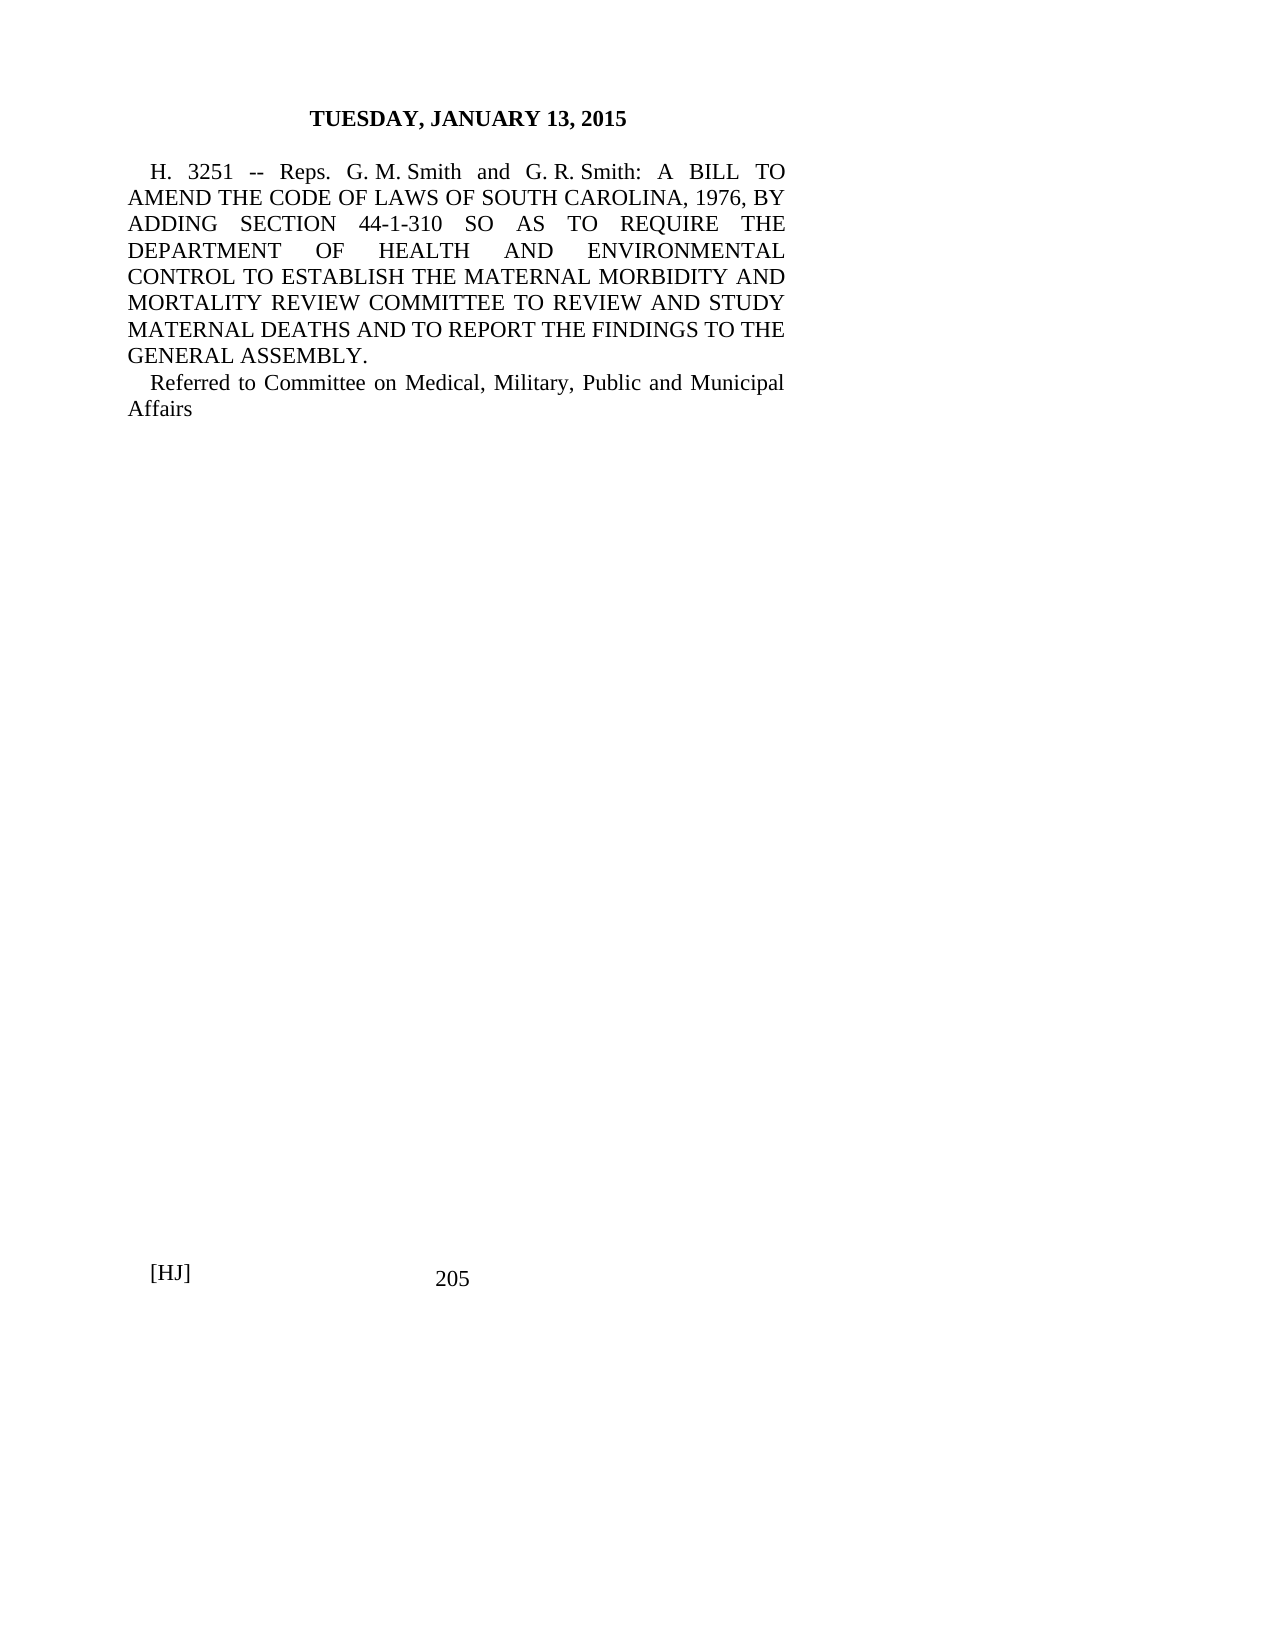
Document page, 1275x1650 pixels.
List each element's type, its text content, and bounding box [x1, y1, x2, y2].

text Referred to Committee on Medical, Military, Public and Municipal Affairs [127, 368, 786, 421]
text H. 3251 -- Reps. G. M. Smith and G. R. Smith: A BILL TO AMEND THE CODE OF LAWS OF SOUTH CAROLINA, 1976, BY ADDING SECTION 44-1-310 SO AS TO REQUIRE THE DEPARTMENT OF HEALTH AND ENVIRONMENTAL CONTROL TO ESTABLISH THE MATERNAL MORBIDITY AND MORTALITY REVIEW COMMITTEE TO REVIEW AND STUDY MATERNAL DEATHS AND TO REPORT THE FINDINGS TO THE GENERAL ASSEMBLY. [127, 158, 786, 368]
